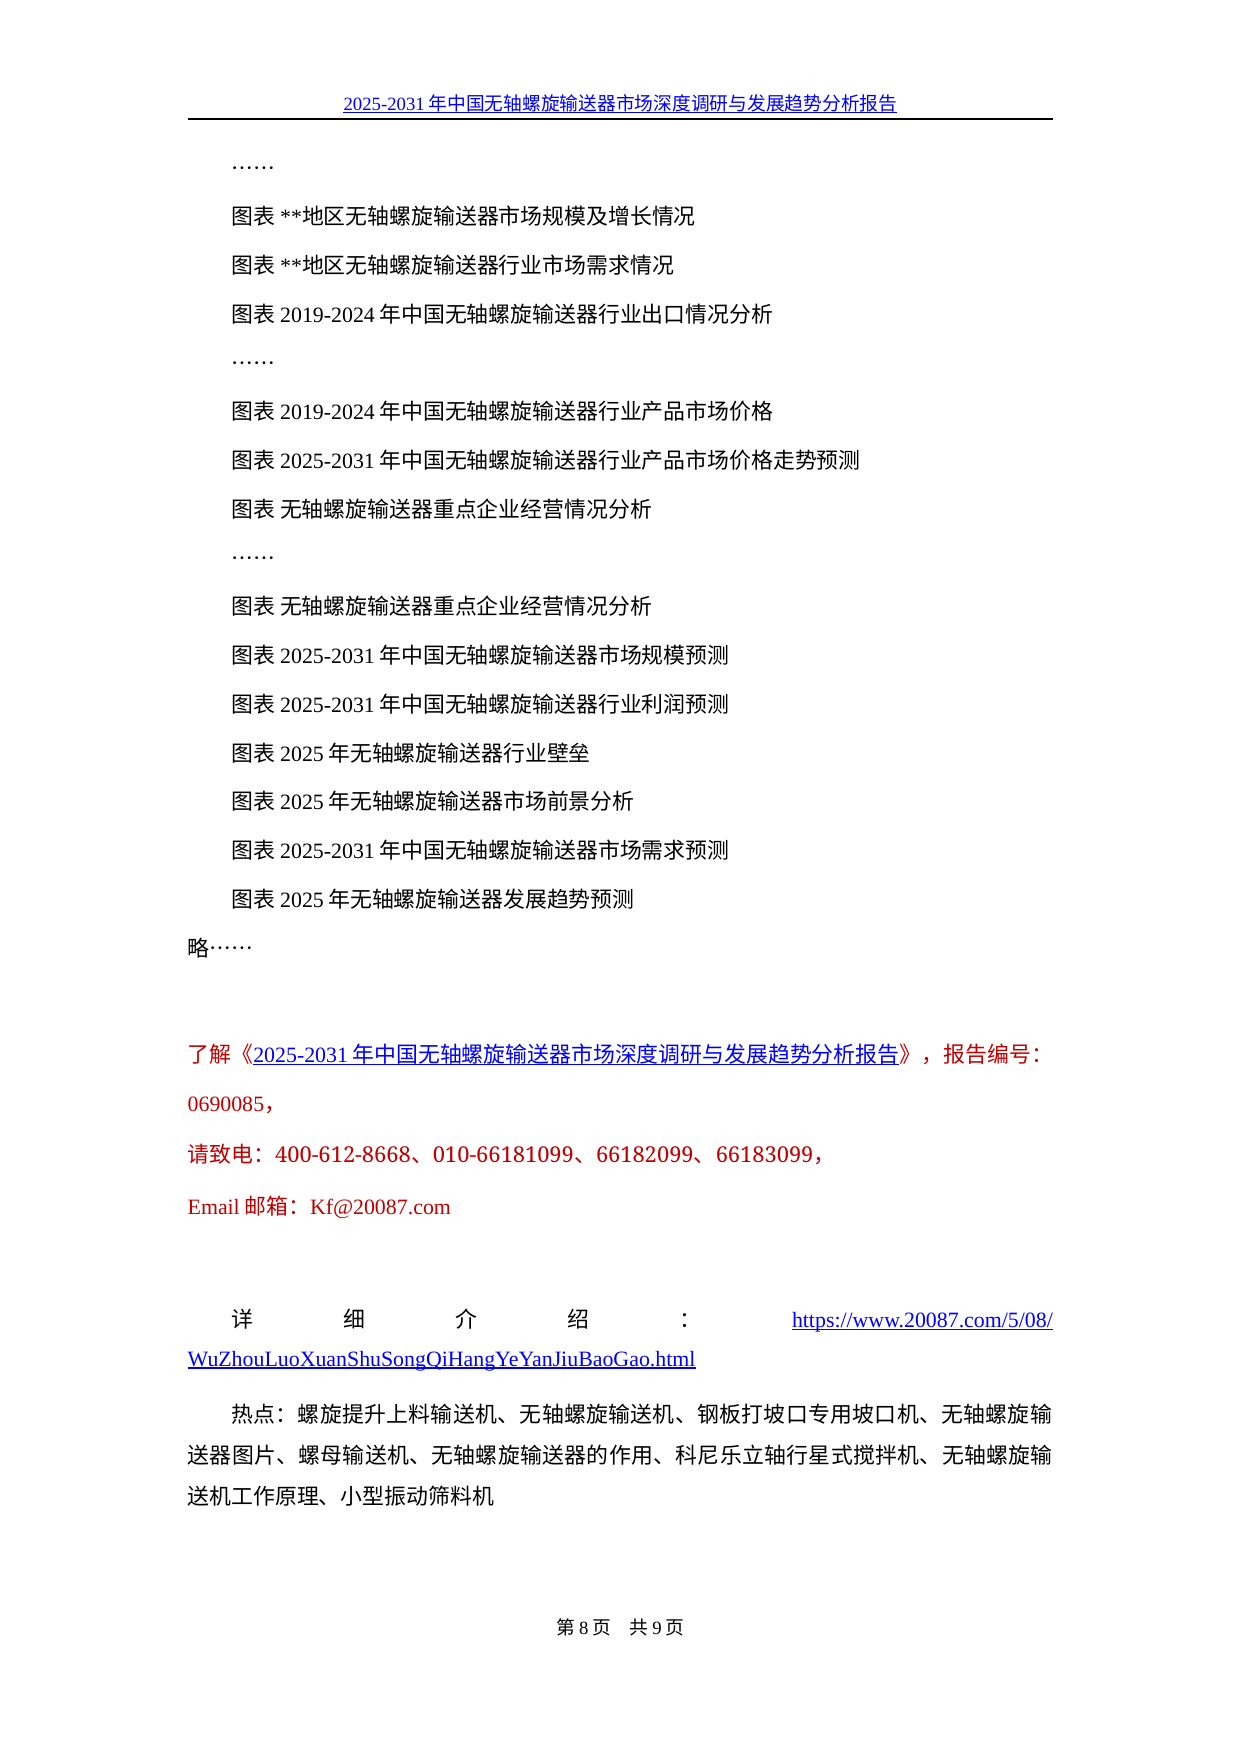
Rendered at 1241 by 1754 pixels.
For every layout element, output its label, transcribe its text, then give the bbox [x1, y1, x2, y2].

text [187, 150, 1053, 963]
text 请致电：400-612-8668、010-66181099、66182099、66183099， [187, 1137, 1053, 1169]
text 详细介绍：https://www.20087.com/5/08/WuZhouLuoXuanShuSongQiHangYeYanJiuBaoGao.html [187, 1301, 1053, 1374]
text 了解《2025-2031年中国无轴螺旋输送器市场深度调研与发展趋势分析报告》，报告编号：0690085， [187, 1037, 1053, 1118]
text 热点：螺旋提升上料输送机、无轴螺旋输送机、钢板打坡口专用坡口机、无轴螺旋输送器图片、螺母输送机、无轴螺旋输送器的作用、科尼乐立轴行星式搅拌机、无轴螺旋输送机工作原理、小型振动筛料机 [187, 1397, 1053, 1511]
text Email邮箱：Kf@20087.com [187, 1188, 1053, 1221]
